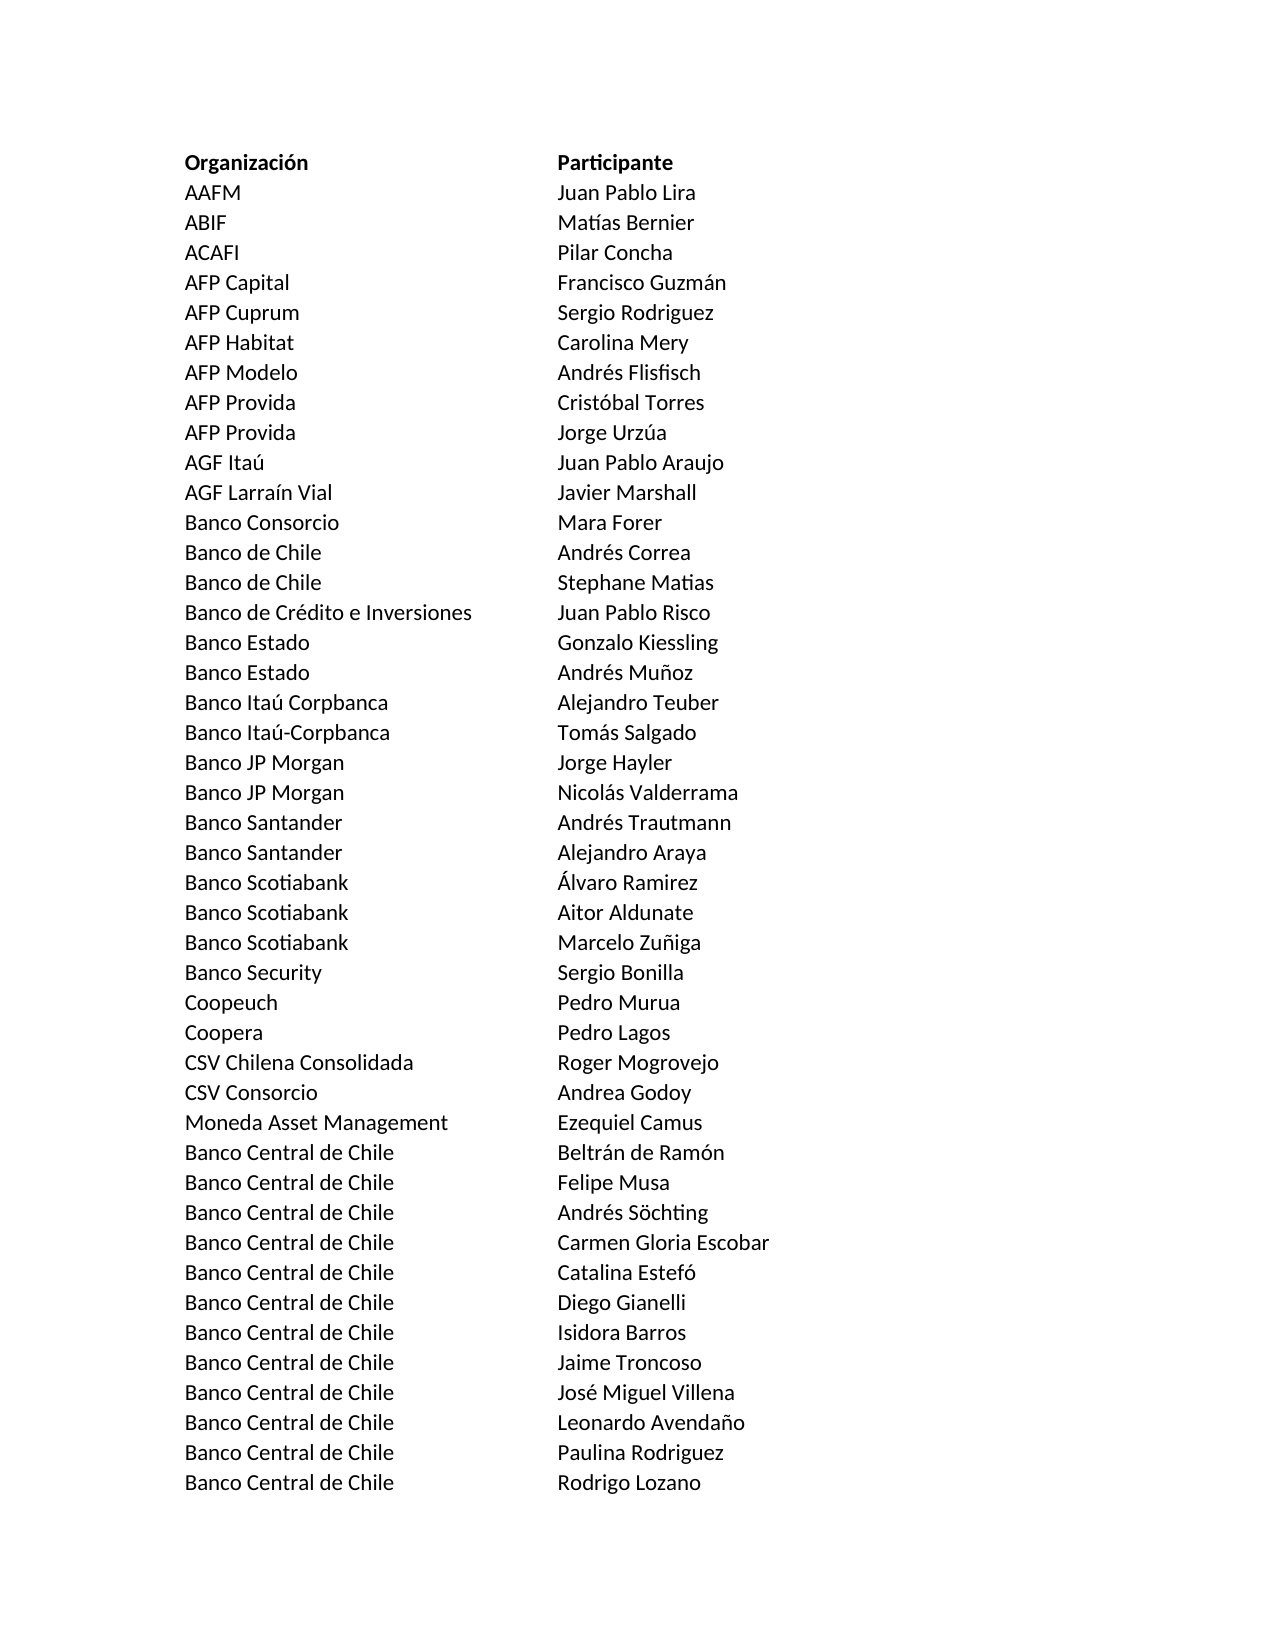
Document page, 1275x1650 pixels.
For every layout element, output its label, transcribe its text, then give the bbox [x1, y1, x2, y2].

table_cell Banco Central de Chile [177, 1318, 550, 1348]
table_cell Francisco Guzmán [550, 268, 923, 298]
table_cell Banco de Chile [177, 538, 550, 568]
table_cell Banco Security [177, 958, 550, 988]
table_cell Andrés Söchting [550, 1198, 923, 1228]
table_cell Nicolás Valderrama [550, 778, 923, 808]
table_cell AFP Cuprum [177, 298, 550, 328]
table_cell Tomás Salgado [550, 718, 923, 748]
table_cell Banco Central de Chile [177, 1228, 550, 1258]
table_cell Cristóbal Torres [550, 388, 923, 418]
table_cell Aitor Aldunate [550, 898, 923, 928]
table_cell Banco Estado [177, 658, 550, 688]
table_cell Banco Central de Chile [177, 1378, 550, 1408]
table_cell Banco Scotiabank [177, 868, 550, 898]
table_cell Banco Santander [177, 838, 550, 868]
table_cell CSV Consorcio [177, 1078, 550, 1108]
table_cell Banco de Chile [177, 568, 550, 598]
table_cell Pilar Concha [550, 238, 923, 268]
table_header Participante [550, 148, 923, 178]
table_cell Rodrigo Lozano [550, 1468, 923, 1498]
table_cell Álvaro Ramirez [550, 868, 923, 898]
table_cell AGF Larraín Vial [177, 478, 550, 508]
table_cell José Miguel Villena [550, 1378, 923, 1408]
table_cell Banco JP Morgan [177, 748, 550, 778]
table_cell Paulina Rodriguez [550, 1438, 923, 1468]
table_cell Isidora Barros [550, 1318, 923, 1348]
table_cell AFP Habitat [177, 328, 550, 358]
table_cell Banco Central de Chile [177, 1348, 550, 1378]
table_cell Pedro Lagos [550, 1018, 923, 1048]
table_cell Carolina Mery [550, 328, 923, 358]
table_cell Banco Central de Chile [177, 1258, 550, 1288]
table_cell Banco Estado [177, 628, 550, 658]
table_cell Banco Consorcio [177, 508, 550, 538]
table_cell Banco JP Morgan [177, 778, 550, 808]
table_cell AAFM [177, 178, 550, 208]
table_cell Juan Pablo Risco [550, 598, 923, 628]
table_cell ACAFI [177, 238, 550, 268]
table_cell Andrés Muñoz [550, 658, 923, 688]
table_cell AFP Modelo [177, 358, 550, 388]
table_cell Stephane Matias [550, 568, 923, 598]
table_cell Juan Pablo Araujo [550, 448, 923, 478]
table_cell Mara Forer [550, 508, 923, 538]
table_cell Ezequiel Camus [550, 1108, 923, 1138]
table_cell Banco Itaú Corpbanca [177, 688, 550, 718]
table_cell Roger Mogrovejo [550, 1048, 923, 1078]
table_cell CSV Chilena Consolidada [177, 1048, 550, 1078]
table_cell Felipe Musa [550, 1168, 923, 1198]
table_cell Banco Central de Chile [177, 1468, 550, 1498]
table_cell Gonzalo Kiessling [550, 628, 923, 658]
table_cell Moneda Asset Management [177, 1108, 550, 1138]
table_cell Javier Marshall [550, 478, 923, 508]
table_cell Sergio Bonilla [550, 958, 923, 988]
table_cell Diego Gianelli [550, 1288, 923, 1318]
table_cell Marcelo Zuñiga [550, 928, 923, 958]
table_cell Banco Central de Chile [177, 1168, 550, 1198]
table_cell Andrés Correa [550, 538, 923, 568]
table_cell Catalina Estefó [550, 1258, 923, 1288]
table_cell Banco de Crédito e Inversiones [177, 598, 550, 628]
table_cell Leonardo Avendaño [550, 1408, 923, 1438]
table_cell Juan Pablo Lira [550, 178, 923, 208]
table_cell ABIF [177, 208, 550, 238]
table_cell Banco Itaú-Corpbanca [177, 718, 550, 748]
table_cell AFP Capital [177, 268, 550, 298]
table_cell Andrés Flisfisch [550, 358, 923, 388]
table_cell Banco Scotiabank [177, 898, 550, 928]
table_cell Banco Central de Chile [177, 1288, 550, 1318]
table_header Organización [177, 148, 550, 178]
table_cell AGF Itaú [177, 448, 550, 478]
table_cell Andrea Godoy [550, 1078, 923, 1108]
table_cell AFP Provida [177, 388, 550, 418]
table_cell Jorge Urzúa [550, 418, 923, 448]
table_cell Banco Central de Chile [177, 1438, 550, 1468]
table_cell Matías Bernier [550, 208, 923, 238]
table_cell Coopera [177, 1018, 550, 1048]
table_cell Banco Santander [177, 808, 550, 838]
table_cell Jaime Troncoso [550, 1348, 923, 1378]
table_cell Beltrán de Ramón [550, 1138, 923, 1168]
table_cell Alejandro Araya [550, 838, 923, 868]
table_cell Carmen Gloria Escobar [550, 1228, 923, 1258]
table_cell Banco Scotiabank [177, 928, 550, 958]
table_cell Jorge Hayler [550, 748, 923, 778]
table_cell Andrés Trautmann [550, 808, 923, 838]
table_cell Banco Central de Chile [177, 1198, 550, 1228]
table_cell Alejandro Teuber [550, 688, 923, 718]
table_cell Coopeuch [177, 988, 550, 1018]
table_cell Banco Central de Chile [177, 1408, 550, 1438]
table_cell Pedro Murua [550, 988, 923, 1018]
table_cell Sergio Rodriguez [550, 298, 923, 328]
table_cell Banco Central de Chile [177, 1138, 550, 1168]
table_cell AFP Provida [177, 418, 550, 448]
